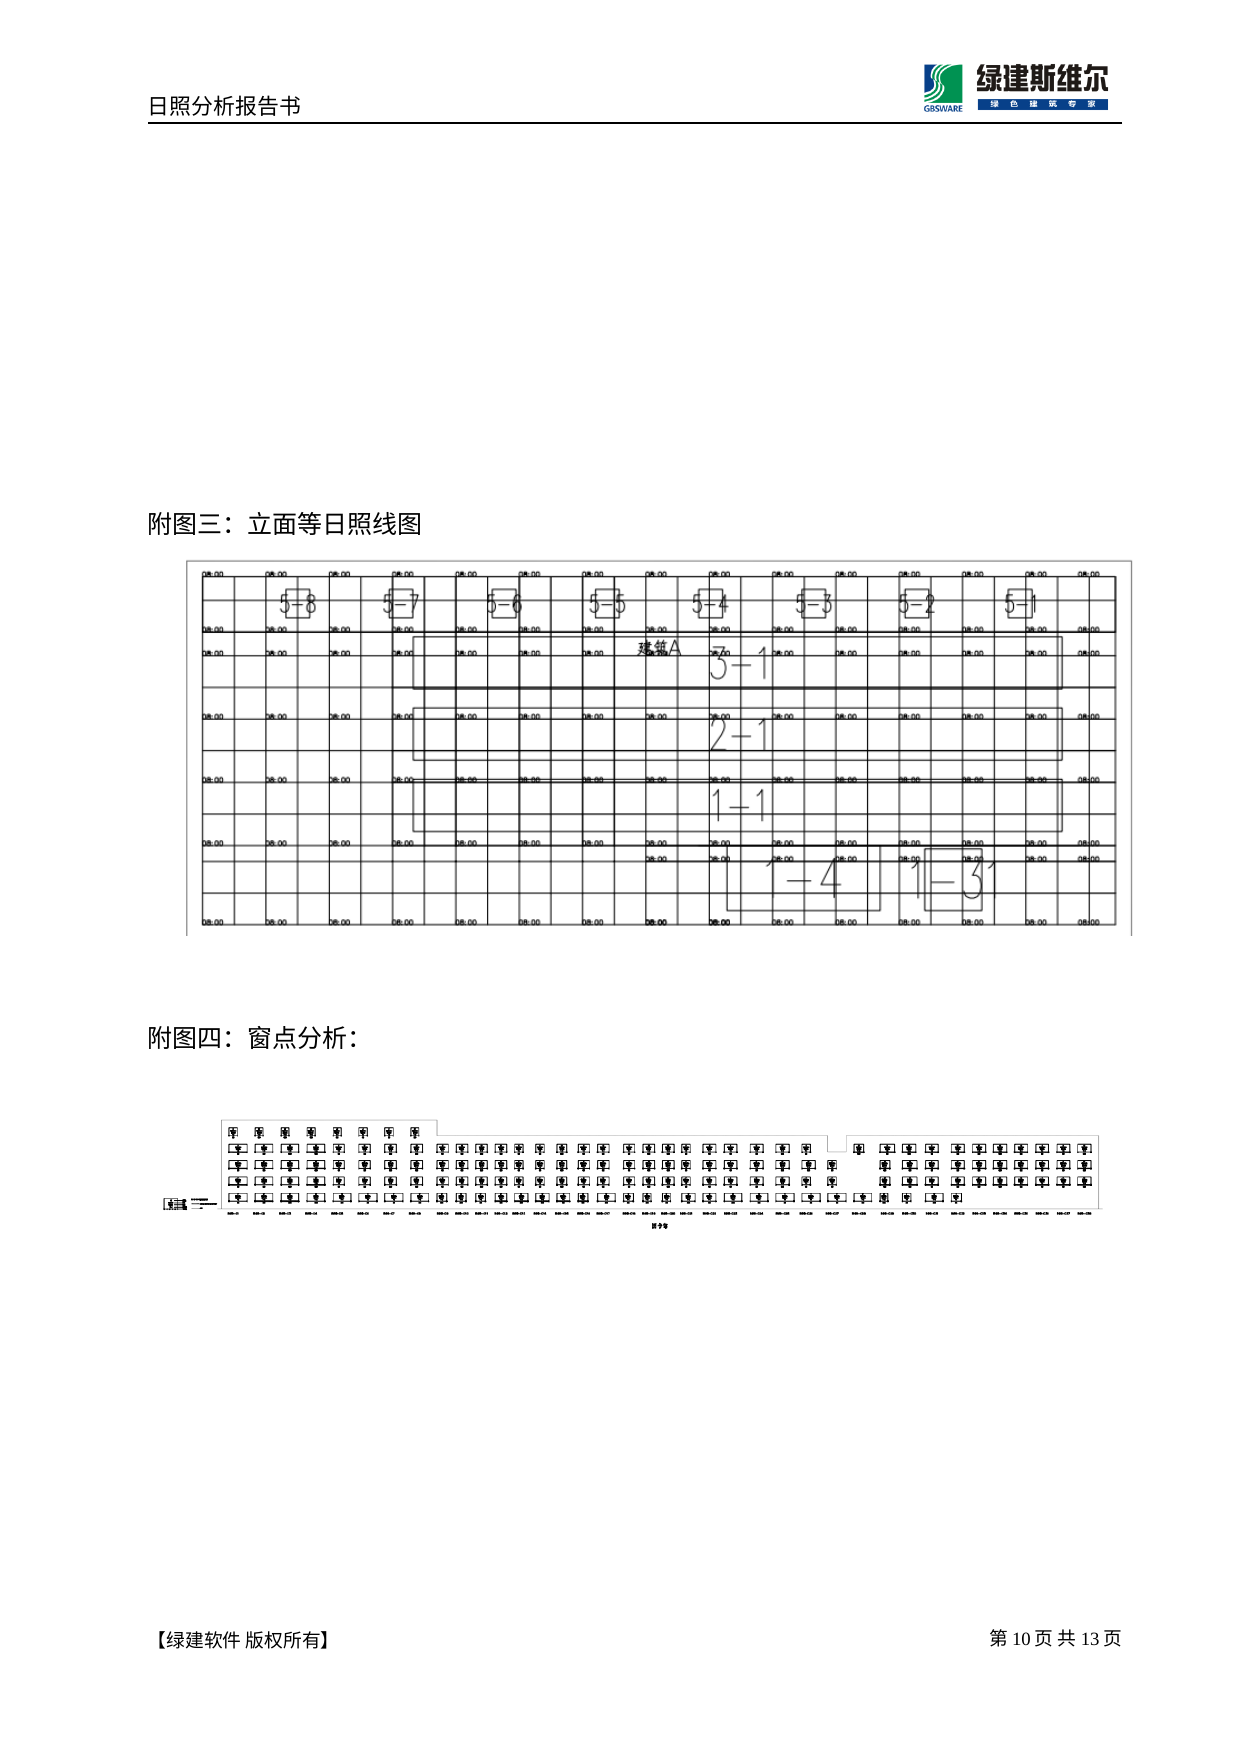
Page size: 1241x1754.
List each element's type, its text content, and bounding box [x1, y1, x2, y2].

text 附图四：窗点分析： [148, 1019, 1122, 1055]
picture [164, 535, 1140, 936]
picture [923, 62, 1109, 112]
picture [147, 1073, 1123, 1256]
text 附图三：立面等日照线图 [148, 505, 1122, 541]
